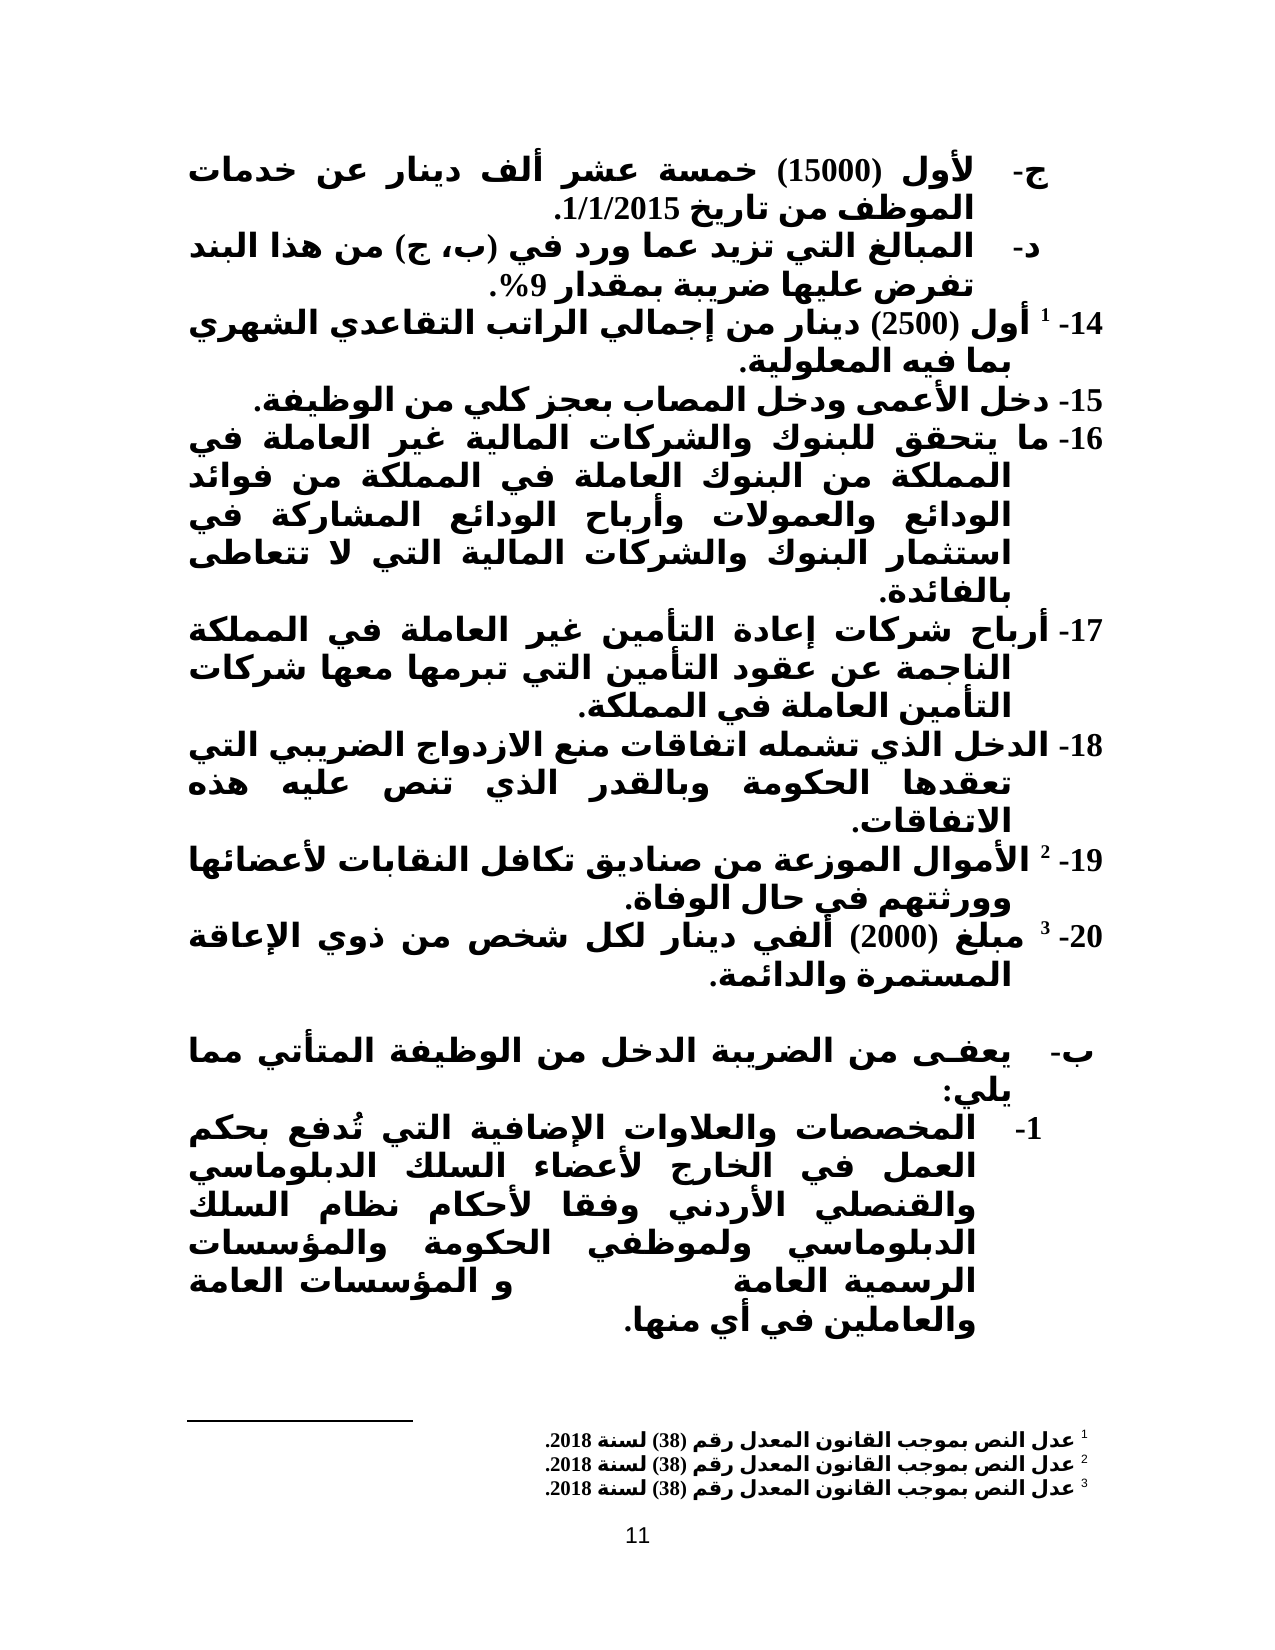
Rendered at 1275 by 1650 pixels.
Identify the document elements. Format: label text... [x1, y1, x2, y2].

list أرباح شركات إعادة التأمين غير العاملة في المملكة الناجمة عن عقود التأمين التي تبرمها معها شركات التأمين العاملة في المملكة. [187, 610, 1050, 725]
list الدخل الذي تشمله اتفاقات منع الازدواج الضريبي التي تعقدها الحكومة وبالقدر الذي تنص عليه هذه الاتفاقات. [187, 725, 1050, 840]
list دخل الأعمى ودخل المصاب بعجز كلي من الوظيفة. [187, 380, 1050, 418]
list ما يتحقق للبنوك والشركات المالية غير العاملة في المملكة من البنوك العاملة في المملكة من فوائد الودائع والعمولات وأرباح الودائع المشاركة في استثمار البنوك والشركات المالية التي لا تتعاطى بالفائدة. [187, 418, 1050, 610]
list المخصصات والعلاوات الإضافية التي تُدفع بحكم العمل في الخارج لأعضاء السلك الدبلوماسي والقنصلي الأردني وفقا لأحكام نظام السلك الدبلوماسي ولموظفي الحكومة والمؤسسات الرسمية العامة و المؤسسات العامة والعاملين في أي منها. [187, 1108, 1014, 1338]
list المبالغ التي تزيد عما ورد في (ب، ج) من هذا البند تفرض عليها ضريبة بمقدار 9%. [187, 227, 1012, 303]
list لأول (15000) خمسة عشر ألف دينار عن خدمات الموظف من تاريخ 1/1/2015. [187, 150, 1012, 227]
list أول (2500) دينار من إجمالي الراتب التقاعدي الشهري بما فيه المعلولية. [187, 303, 1050, 380]
list يعفـى من الضريبة الدخل من الوظيفة المتأتي مما يلي: [187, 1032, 1050, 1108]
list مبلغ (2000) ألفي دينار لكل شخص من ذوي الإعاقة المستمرة والدائمة. [187, 917, 1050, 993]
list الأموال الموزعة من صناديق تكافل النقابات لأعضائها وورثتهم في حال الوفاة. [187, 840, 1050, 917]
